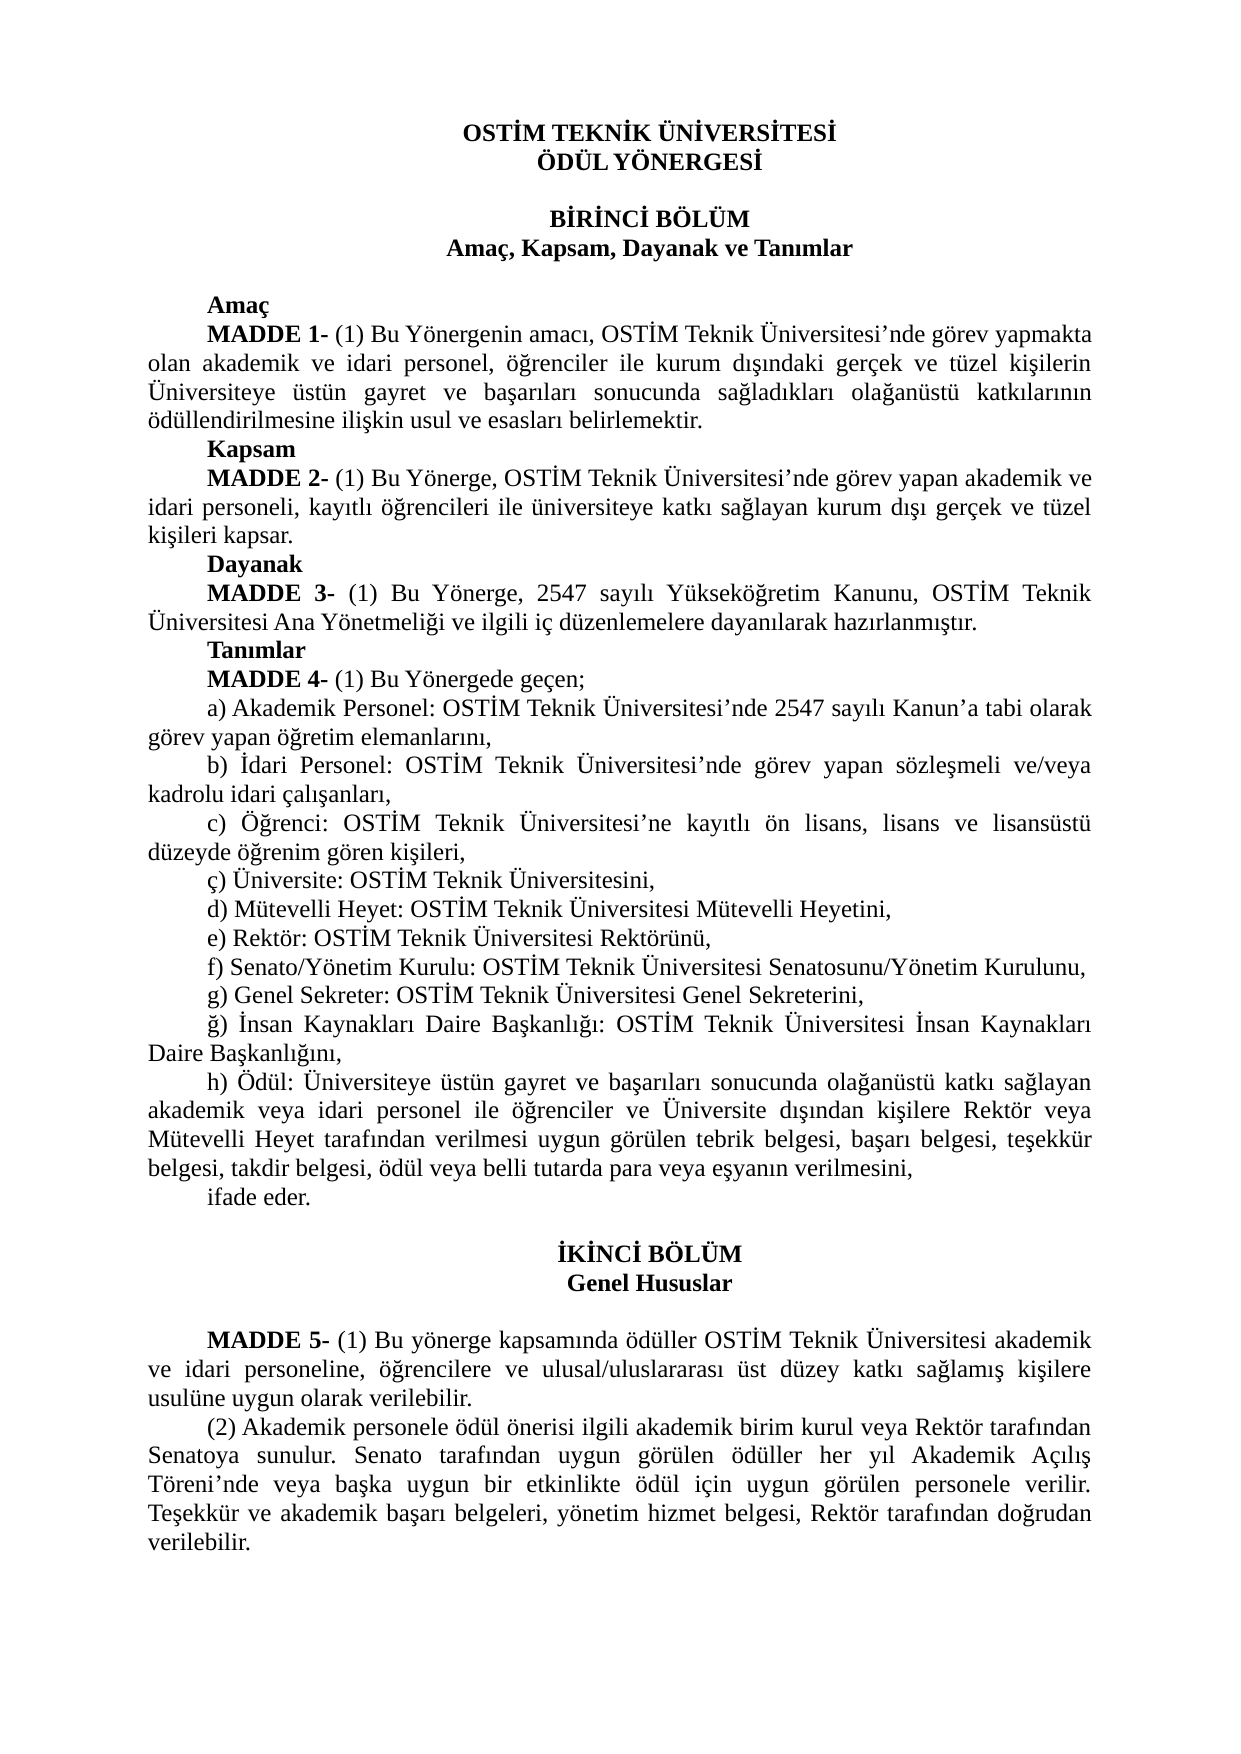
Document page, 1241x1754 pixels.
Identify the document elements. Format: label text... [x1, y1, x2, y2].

text Amaç, Kapsam, Dayanak ve Tanımlar [148, 233, 1092, 262]
text MADDE 3- (1) Bu Yönerge, 2547 sayılı Yükseköğretim Kanunu, OSTİM Teknik Üniversitesi Ana Yönetmeliği ve ilgili iç düzenlemelere dayanılarak hazırlanmıştır. [148, 578, 1092, 636]
text h) Ödül: Üniversiteye üstün gayret ve başarıları sonucunda olağanüstü katkı sağlayan akademik veya idari personel ile öğrenciler ve Üniversite dışından kişilere Rektör veya Mütevelli Heyet tarafından verilmesi uygun görülen tebrik belgesi, başarı belgesi, teşekkür belgesi, takdir belgesi, ödül veya belli tutarda para veya eşyanın verilmesini, [148, 1067, 1092, 1182]
text Tanımlar [148, 636, 1092, 664]
text Dayanak [148, 549, 1092, 578]
text Kapsam [148, 434, 1092, 463]
text BİRİNCİ BÖLÜM [148, 204, 1092, 233]
text ç) Üniversite: OSTİM Teknik Üniversitesini, [148, 866, 1092, 894]
text f) Senato/Yönetim Kurulu: OSTİM Teknik Üniversitesi Senatosunu/Yönetim Kurulunu, [148, 952, 1092, 981]
text (2) Akademik personele ödül önerisi ilgili akademik birim kurul veya Rektör tarafından Senatoya sunulur. Senato tarafından uygun görülen ödüller her yıl Akademik Açılış Töreni’nde veya başka uygun bir etkinlikte ödül için uygun görülen personele verilir. Teşekkür ve akademik başarı belgeleri, yönetim hizmet belgesi, Rektör tarafından doğrudan verilebilir. [148, 1412, 1092, 1556]
text ÖDÜL YÖNERGESİ [148, 147, 1092, 176]
text Genel Hususlar [148, 1268, 1092, 1297]
text d) Mütevelli Heyet: OSTİM Teknik Üniversitesi Mütevelli Heyetini, [148, 894, 1092, 923]
text MADDE 2- (1) Bu Yönerge, OSTİM Teknik Üniversitesi’nde görev yapan akademik ve idari personeli, kayıtlı öğrencileri ile üniversiteye katkı sağlayan kurum dışı gerçek ve tüzel kişileri kapsar. [148, 463, 1092, 549]
text g) Genel Sekreter: OSTİM Teknik Üniversitesi Genel Sekreterini, [148, 981, 1092, 1009]
text Amaç [148, 291, 1092, 319]
text ifade eder. [148, 1182, 1092, 1211]
text b) İdari Personel: OSTİM Teknik Üniversitesi’nde görev yapan sözleşmeli ve/veya kadrolu idari çalışanları, [148, 751, 1092, 808]
text MADDE 5- (1) Bu yönerge kapsamında ödüller OSTİM Teknik Üniversitesi akademik ve idari personeline, öğrencilere ve ulusal/uluslararası üst düzey katkı sağlamış kişilere usulüne uygun olarak verilebilir. [148, 1326, 1092, 1412]
text İKİNCİ BÖLÜM [148, 1239, 1092, 1268]
text MADDE 1- (1) Bu Yönergenin amacı, OSTİM Teknik Üniversitesi’nde görev yapmakta olan akademik ve idari personel, öğrenciler ile kurum dışındaki gerçek ve tüzel kişilerin Üniversiteye üstün gayret ve başarıları sonucunda sağladıkları olağanüstü katkılarının ödüllendirilmesine ilişkin usul ve esasları belirlemektir. [148, 319, 1092, 434]
text MADDE 4- (1) Bu Yönergede geçen; [148, 664, 1092, 693]
text a) Akademik Personel: OSTİM Teknik Üniversitesi’nde 2547 sayılı Kanun’a tabi olarak görev yapan öğretim elemanlarını, [148, 693, 1092, 751]
text c) Öğrenci: OSTİM Teknik Üniversitesi’ne kayıtlı ön lisans, lisans ve lisansüstü düzeyde öğrenim gören kişileri, [148, 808, 1092, 866]
text ğ) İnsan Kaynakları Daire Başkanlığı: OSTİM Teknik Üniversitesi İnsan Kaynakları Daire Başkanlığını, [148, 1009, 1092, 1067]
text OSTİM TEKNİK ÜNİVERSİTESİ [148, 118, 1092, 147]
text e) Rektör: OSTİM Teknik Üniversitesi Rektörünü, [148, 923, 1092, 952]
